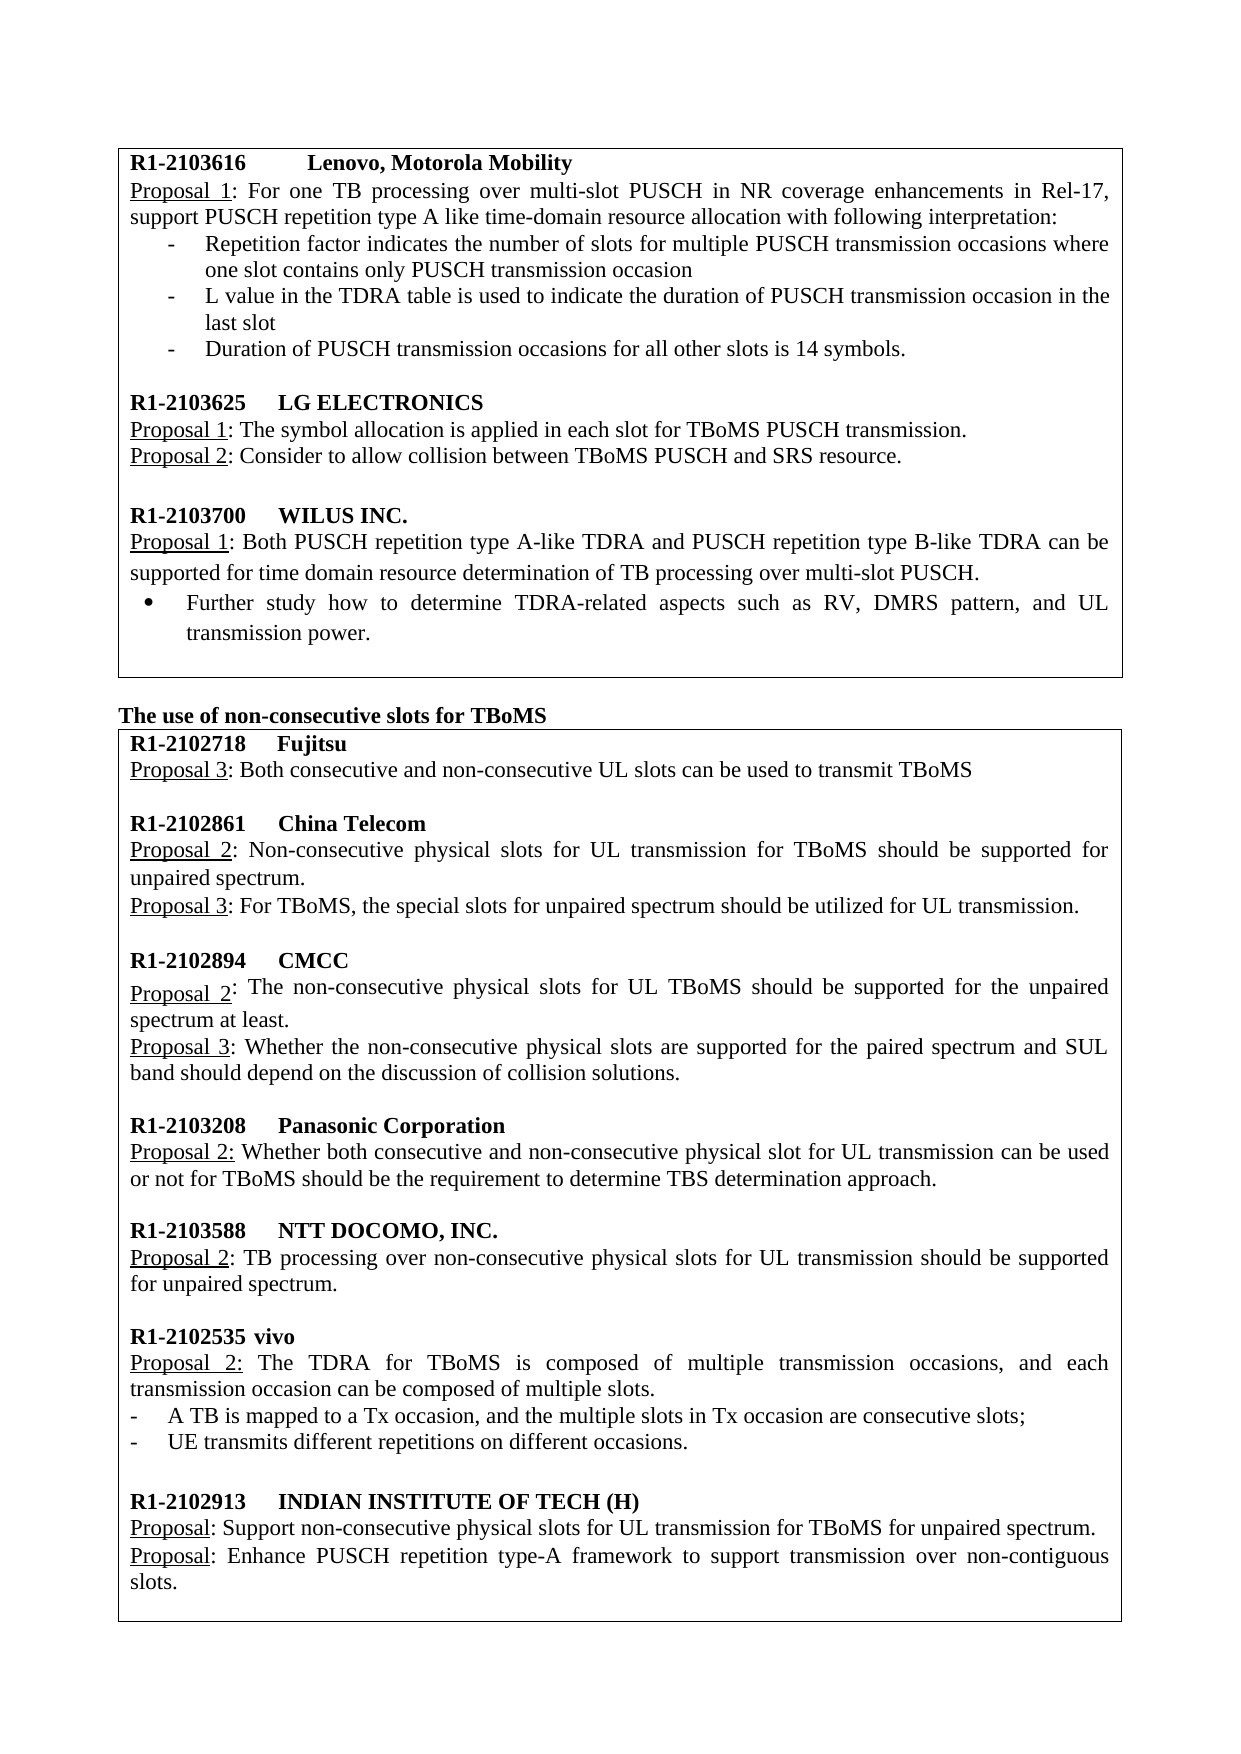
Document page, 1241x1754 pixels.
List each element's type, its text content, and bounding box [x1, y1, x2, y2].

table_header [119, 149, 1122, 677]
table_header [119, 730, 1121, 1621]
text The use of non-consecutive slots for TBoMS [118, 702, 1122, 728]
